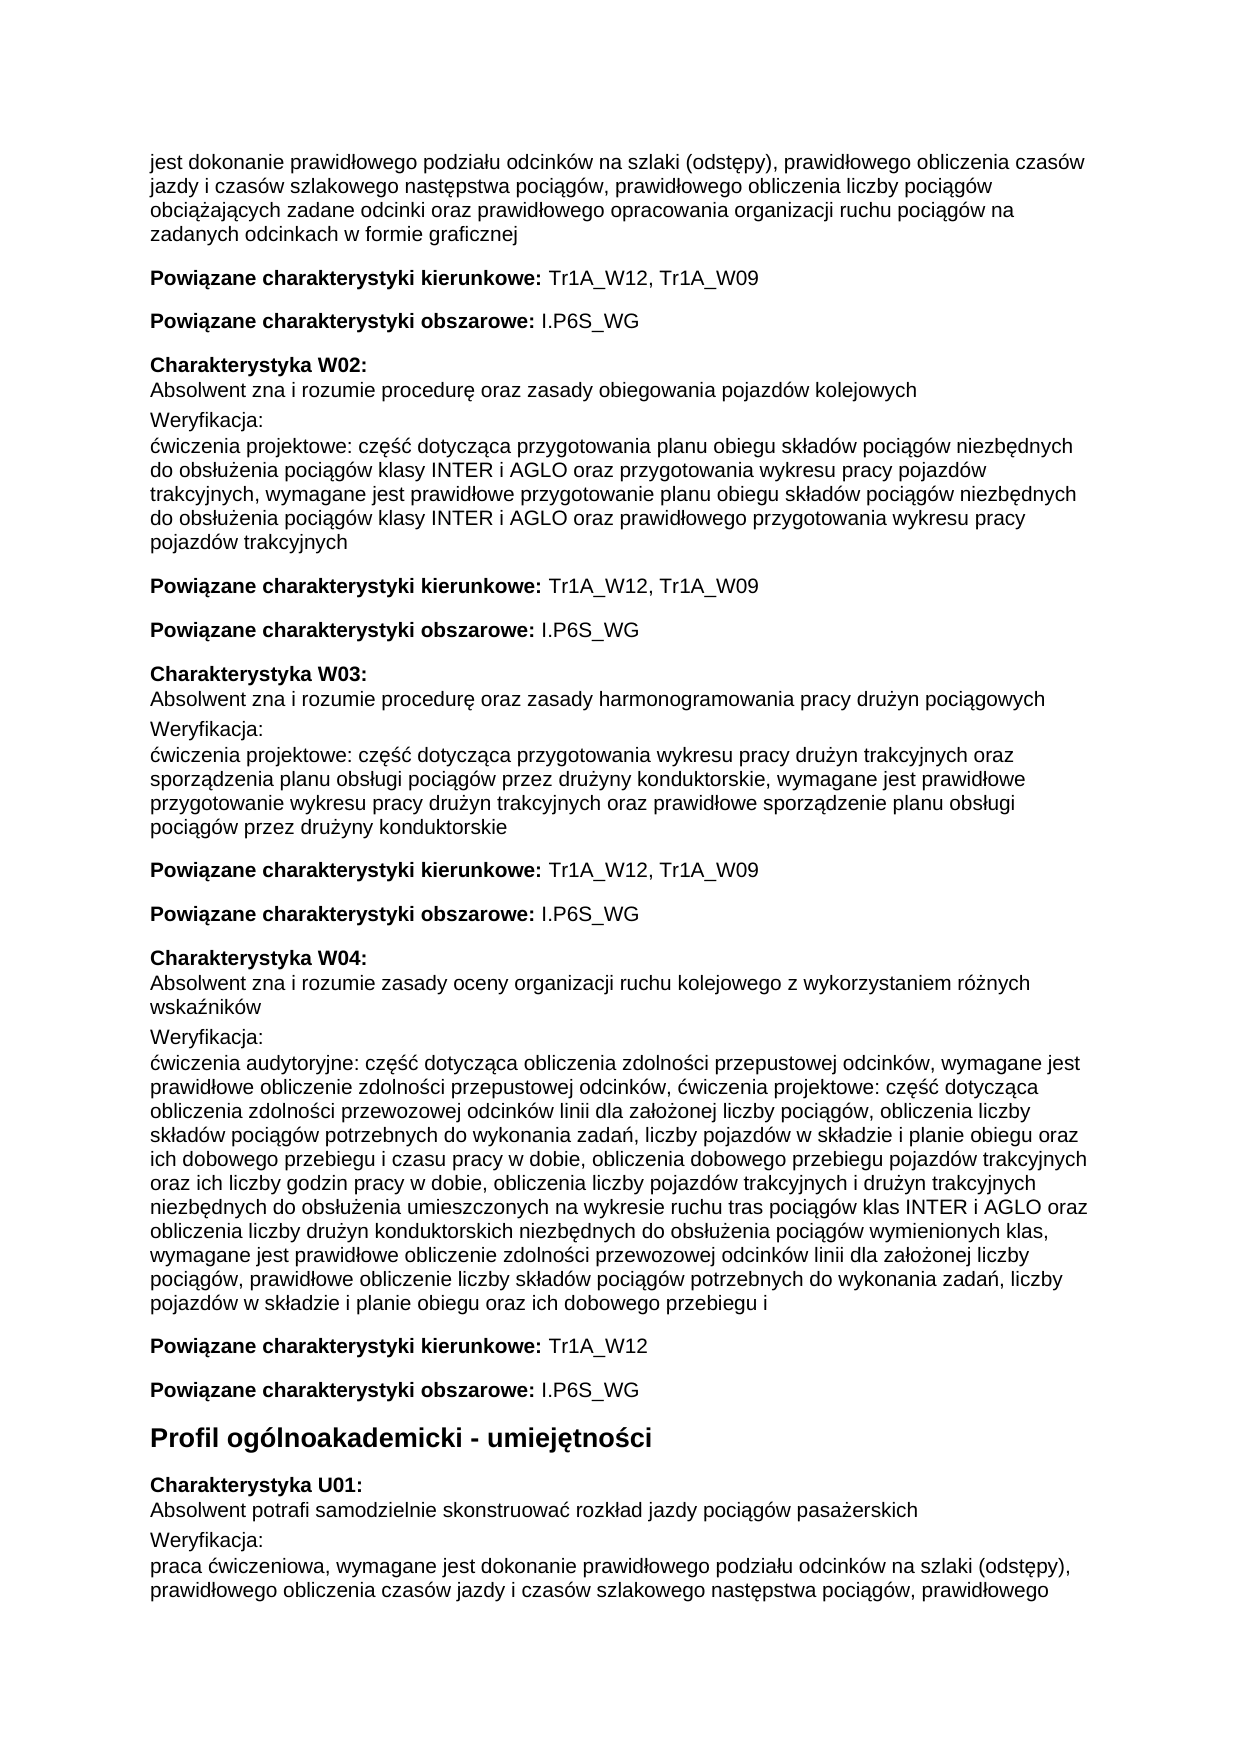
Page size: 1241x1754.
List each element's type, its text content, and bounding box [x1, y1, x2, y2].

subtitle Profil ogólnoakademicki - umiejętności [150, 1422, 1090, 1453]
text Powiązane charakterystyki obszarowe: I.P6S_WG [150, 309, 1090, 333]
text Absolwent potrafi samodzielnie skonstruować rozkład jazdy pociągów pasażerskich [150, 1498, 1090, 1522]
text Weryfikacja: [150, 408, 1090, 432]
text ćwiczenia audytoryjne: część dotycząca obliczenia zdolności przepustowej odcinków, wymagane jest prawidłowe obliczenie zdolności przepustowej odcinków, ćwiczenia projektowe: część dotycząca obliczenia zdolności przewozowej odcinków linii dla założonej liczby pociągów, obliczenia liczby składów pociągów potrzebnych do wykonania zadań, liczby pojazdów w składzie i planie obiegu oraz ich dobowego przebiegu i czasu pracy w dobie, obliczenia dobowego przebiegu pojazdów trakcyjnych oraz ich liczby godzin pracy w dobie, obliczenia liczby pojazdów trakcyjnych i drużyn trakcyjnych niezbędnych do obsłużenia umieszczonych na wykresie ruchu tras pociągów klas INTER i AGLO oraz obliczenia liczby drużyn konduktorskich niezbędnych do obsłużenia pociągów wymienionych klas, wymagane jest prawidłowe obliczenie zdolności przewozowej odcinków linii dla założonej liczby pociągów, prawidłowe obliczenie liczby składów pociągów potrzebnych do wykonania zadań, liczby pojazdów w składzie i planie obiegu oraz ich dobowego przebiegu i [150, 1051, 1090, 1314]
text ćwiczenia projektowe: część dotycząca przygotowania planu obiegu składów pociągów niezbędnych do obsłużenia pociągów klasy INTER i AGLO oraz przygotowania wykresu pracy pojazdów trakcyjnych, wymagane jest prawidłowe przygotowanie planu obiegu składów pociągów niezbędnych do obsłużenia pociągów klasy INTER i AGLO oraz prawidłowego przygotowania wykresu pracy pojazdów trakcyjnych [150, 434, 1090, 554]
text Powiązane charakterystyki kierunkowe: Tr1A_W12, Tr1A_W09 [150, 266, 1090, 289]
text ćwiczenia projektowe: część dotycząca przygotowania wykresu pracy drużyn trakcyjnych oraz sporządzenia planu obsługi pociągów przez drużyny konduktorskie, wymagane jest prawidłowe przygotowanie wykresu pracy drużyn trakcyjnych oraz prawidłowe sporządzenie planu obsługi pociągów przez drużyny konduktorskie [150, 743, 1090, 838]
text Powiązane charakterystyki kierunkowe: Tr1A_W12 [150, 1334, 1090, 1358]
text Absolwent zna i rozumie procedurę oraz zasady obiegowania pojazdów kolejowych [150, 378, 1090, 402]
text Powiązane charakterystyki kierunkowe: Tr1A_W12, Tr1A_W09 [150, 858, 1090, 882]
text Weryfikacja: [150, 1025, 1090, 1049]
text Charakterystyka U01: [150, 1473, 1090, 1497]
text Absolwent zna i rozumie procedurę oraz zasady harmonogramowania pracy drużyn pociągowych [150, 686, 1090, 710]
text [150, 150, 1090, 246]
text Powiązane charakterystyki obszarowe: I.P6S_WG [150, 902, 1090, 926]
text Charakterystyka W03: [150, 661, 1090, 685]
text Powiązane charakterystyki kierunkowe: Tr1A_W12, Tr1A_W09 [150, 574, 1090, 598]
text Charakterystyka W02: [150, 353, 1090, 377]
text Weryfikacja: [150, 1528, 1090, 1552]
text Charakterystyka W04: [150, 946, 1090, 970]
text Weryfikacja: [150, 717, 1090, 741]
text Absolwent zna i rozumie zasady oceny organizacji ruchu kolejowego z wykorzystaniem różnych wskaźników [150, 971, 1090, 1019]
text Powiązane charakterystyki obszarowe: I.P6S_WG [150, 1378, 1090, 1402]
text Powiązane charakterystyki obszarowe: I.P6S_WG [150, 618, 1090, 642]
